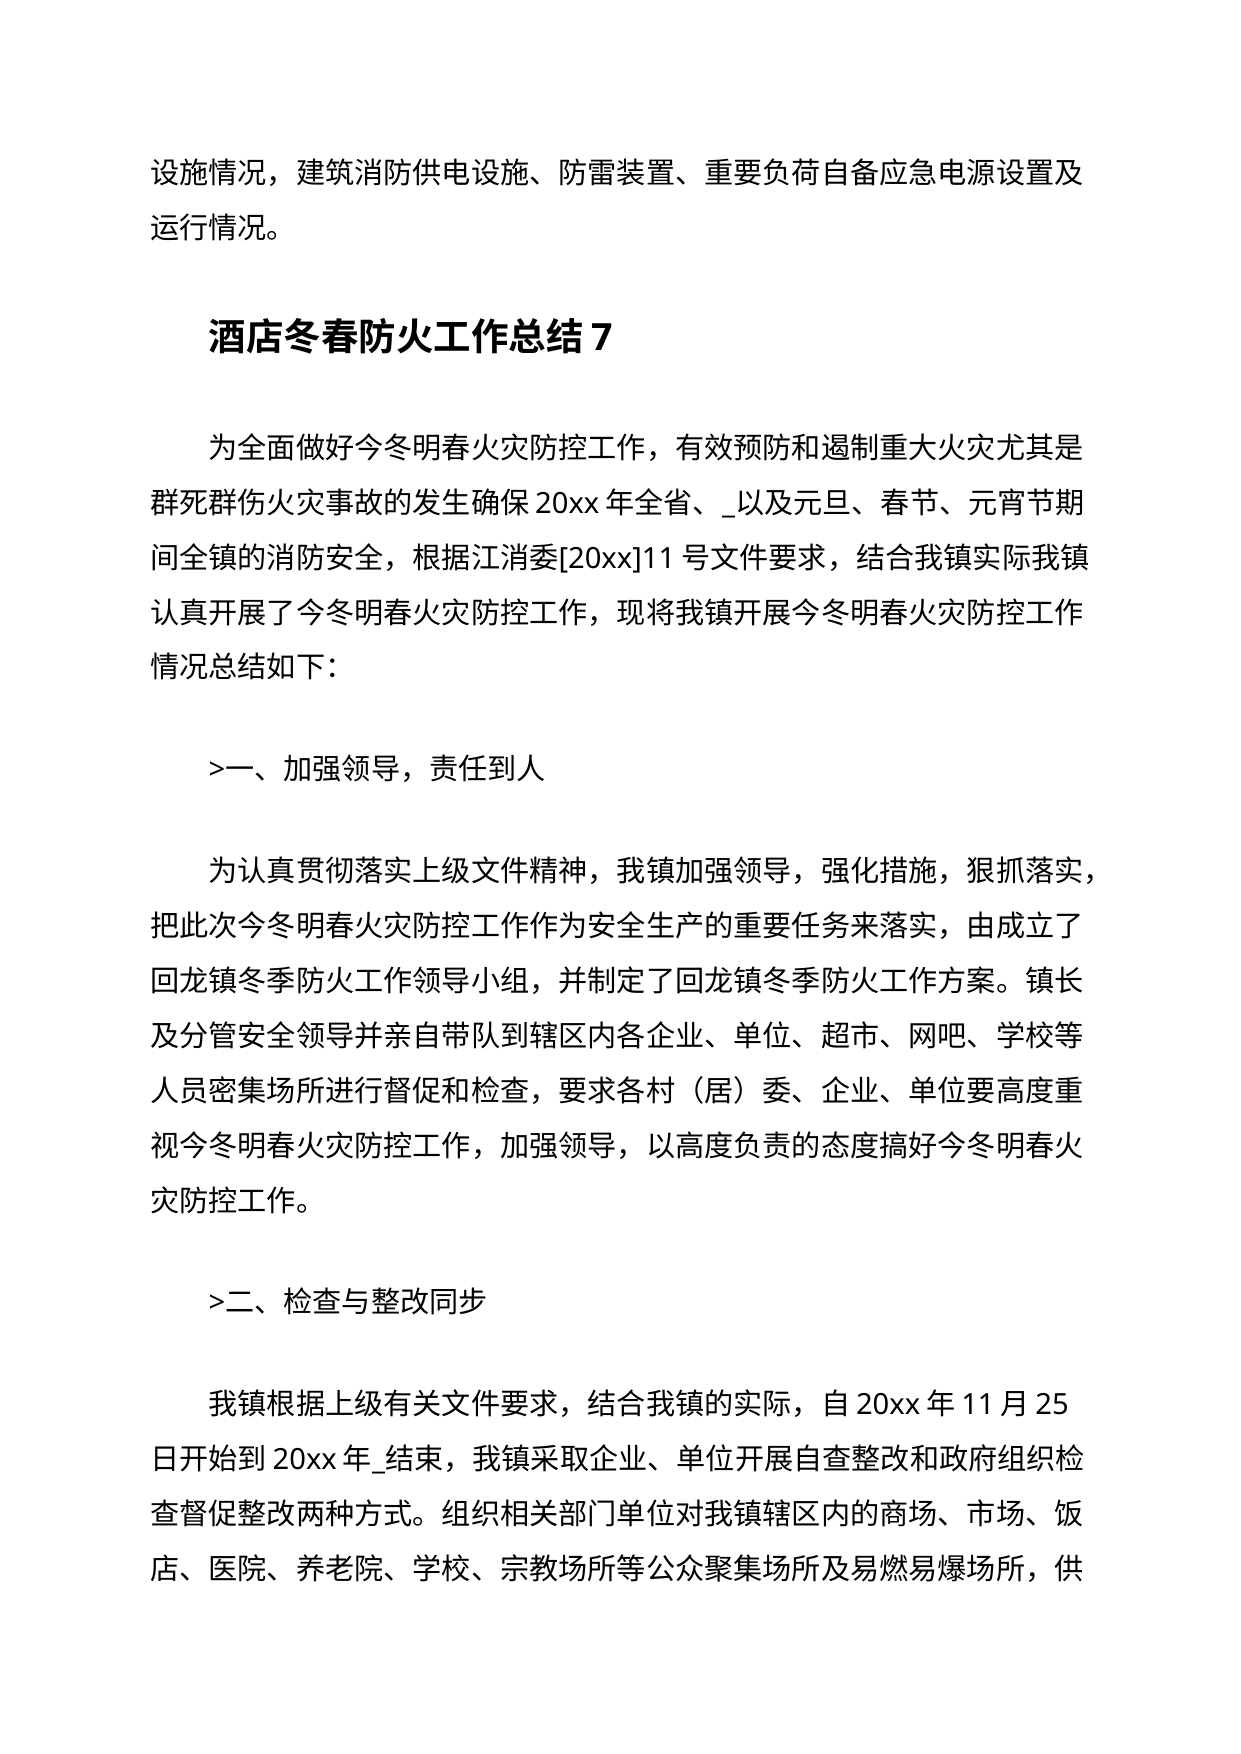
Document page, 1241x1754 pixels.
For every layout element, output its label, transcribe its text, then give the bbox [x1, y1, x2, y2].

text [150, 150, 1090, 247]
text >二、检查与整改同步 [150, 1279, 1090, 1321]
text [150, 1381, 1090, 1588]
text >一、加强领导，责任到人 [150, 746, 1090, 788]
text 酒店冬春防火工作总结7 [150, 307, 1090, 361]
text 为全面做好今冬明春火灾防控工作，有效预防和遏制重大火灾尤其是群死群伤火灾事故的发生确保20xx年全省、_以及元旦、春节、元宵节期间全镇的消防安全，根据江消委[20xx]11号文件要求，结合我镇实际我镇认真开展了今冬明春火灾防控工作，现将我镇开展今冬明春火灾防控工作情况总结如下： [150, 424, 1090, 686]
text 为认真贯彻落实上级文件精神，我镇加强领导，强化措施，狠抓落实，把此次今冬明春火灾防控工作作为安全生产的重要任务来落实，由成立了回龙镇冬季防火工作领导小组，并制定了回龙镇冬季防火工作方案。镇长及分管安全领导并亲自带队到辖区内各企业、单位、超市、网吧、学校等人员密集场所进行督促和检查，要求各村（居）委、企业、单位要高度重视今冬明春火灾防控工作，加强领导，以高度负责的态度搞好今冬明春火灾防控工作。 [150, 848, 1090, 1219]
